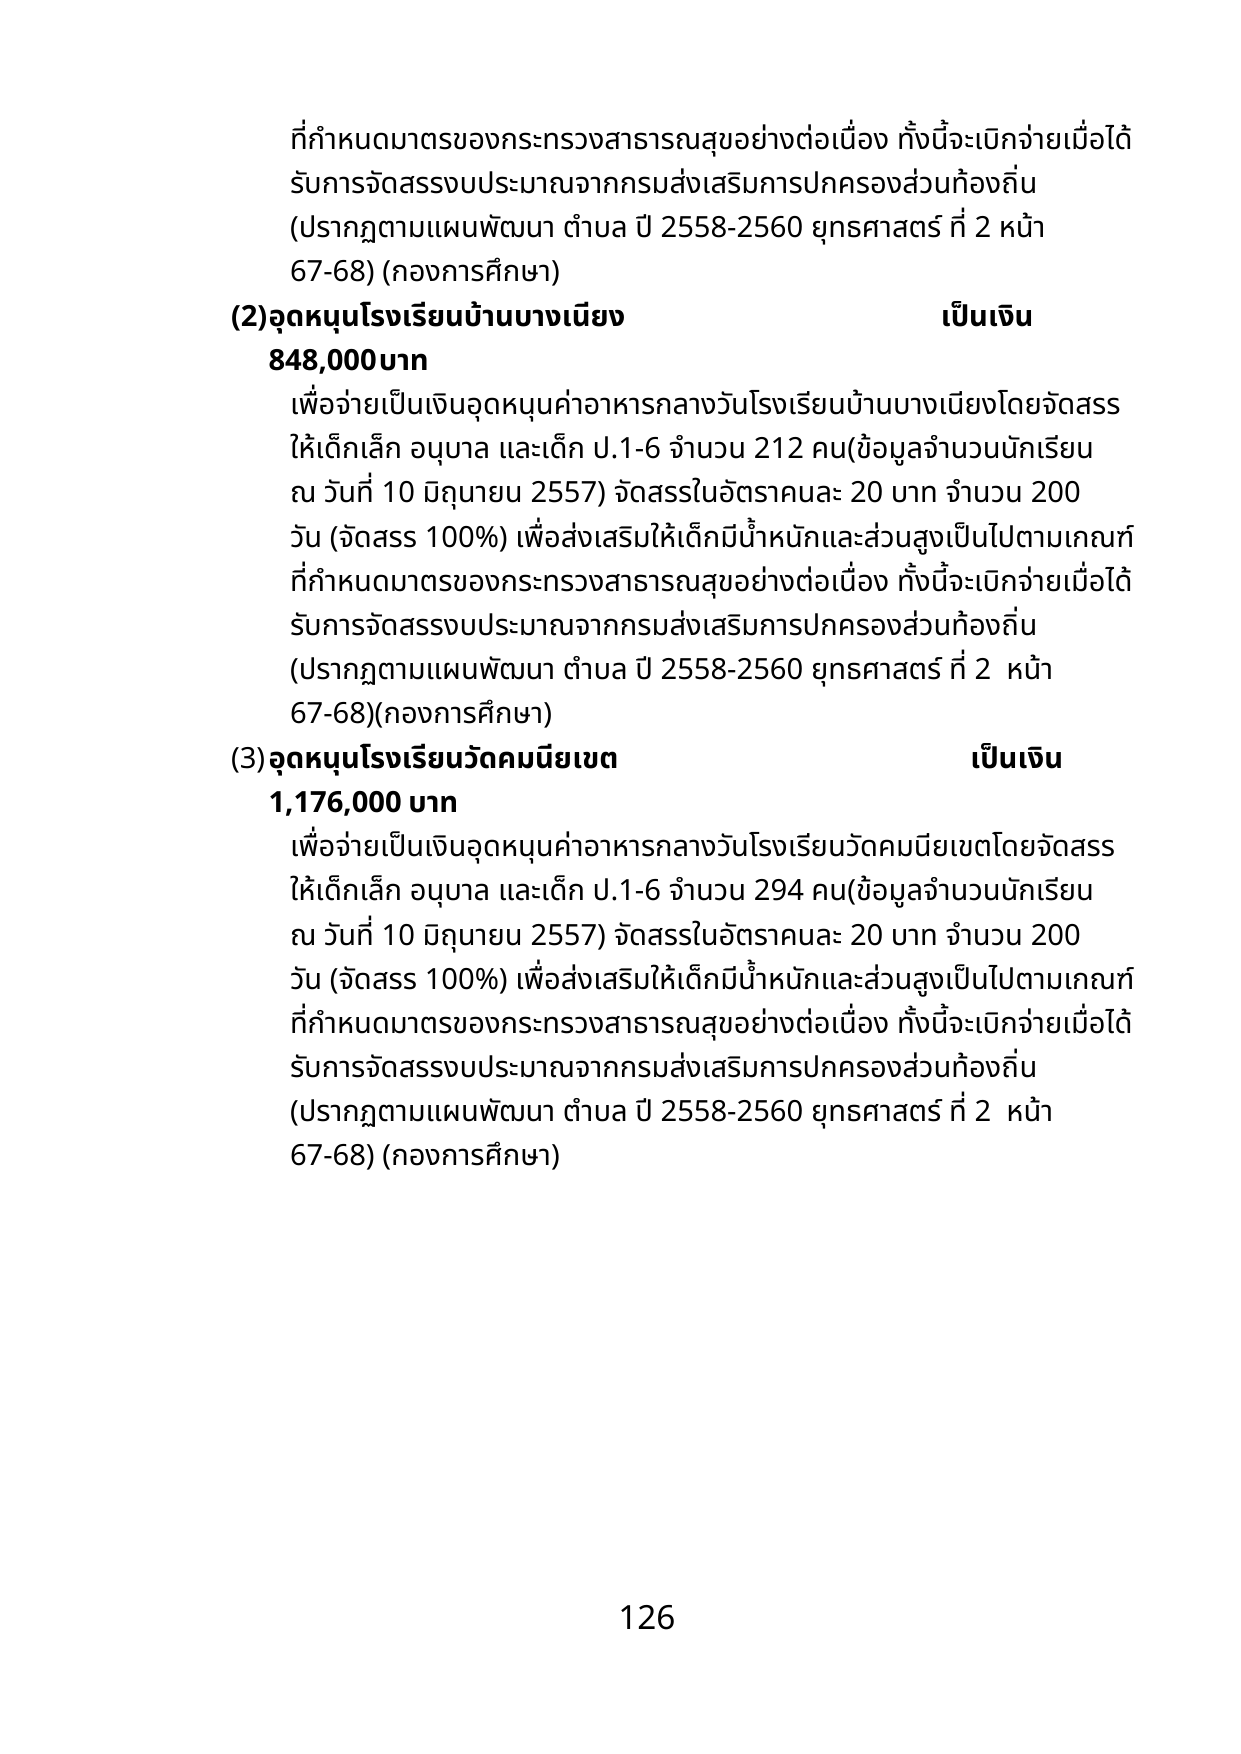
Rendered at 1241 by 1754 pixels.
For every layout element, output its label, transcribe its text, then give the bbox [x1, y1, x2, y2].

list รับการจัดสรรงบประมาณจากกรมส่งเสริมการปกครองส่วนท้องถิ่น [268, 162, 1152, 206]
list รับการจัดสรรงบประมาณจากกรมส่งเสริมการปกครองส่วนท้องถิ่น [268, 604, 1152, 648]
list ที่กำหนดมาตรของกระทรวงสาธารณสุขอย่างต่อเนื่อง ทั้งนี้จะเบิกจ่ายเมื่อได้ [268, 1002, 1152, 1046]
text 67-68)(กองการศึกษา) [260, 693, 1152, 737]
list ที่กำหนดมาตรของกระทรวงสาธารณสุขอย่างต่อเนื่อง ทั้งนี้จะเบิกจ่ายเมื่อได้ [268, 118, 1152, 162]
list ให้เด็กเล็ก อนุบาล และเด็ก ป.1-6 จำนวน 294 คน(ข้อมูลจำนวนนักเรียน [268, 869, 1152, 914]
text (ปรากฏตามแผนพัฒนา ตำบล ปี 2558-2560 ยุทธศาสตร์ ที่ 2 หน้า [239, 648, 1152, 693]
text (ปรากฏตามแผนพัฒนา ตำบล ปี 2558-2560 ยุทธศาสตร์ ที่ 2 หน้า [239, 1090, 1152, 1135]
list ที่กำหนดมาตรของกระทรวงสาธารณสุขอย่างต่อเนื่อง ทั้งนี้จะเบิกจ่ายเมื่อได้ [268, 560, 1152, 604]
text 67-68) (กองการศึกษา) [260, 251, 1152, 295]
list เพื่อจ่ายเป็นเงินอุดหนุนค่าอาหารกลางวันโรงเรียนบ้านบางเนียงโดยจัดสรร [268, 383, 1152, 427]
list อุดหนุนโรงเรียนวัดคมนียเขต เป็นเงิน 1,176,000 บาท [231, 737, 1152, 825]
list รับการจัดสรรงบประมาณจากกรมส่งเสริมการปกครองส่วนท้องถิ่น [268, 1046, 1152, 1090]
text (ปรากฏตามแผนพัฒนา ตำบล ปี 2558-2560 ยุทธศาสตร์ ที่ 2 หน้า [239, 206, 1152, 251]
list อุดหนุนโรงเรียนบ้านบางเนียง เป็นเงิน 848,000 บาท [231, 295, 1152, 383]
list ให้เด็กเล็ก อนุบาล และเด็ก ป.1-6 จำนวน 212 คน(ข้อมูลจำนวนนักเรียน [268, 427, 1152, 472]
text 67-68) (กองการศึกษา) [260, 1135, 1152, 1179]
list ณ วันที่ 10 มิถุนายน 2557) จัดสรรในอัตราคนละ 20 บาท จำนวน 200 [268, 914, 1152, 958]
list เพื่อจ่ายเป็นเงินอุดหนุนค่าอาหารกลางวันโรงเรียนวัดคมนียเขตโดยจัดสรร [268, 825, 1152, 869]
list วัน (จัดสรร 100%) เพื่อส่งเสริมให้เด็กมีน้ำหนักและส่วนสูงเป็นไปตามเกณฑ์ [268, 516, 1152, 560]
list ณ วันที่ 10 มิถุนายน 2557) จัดสรรในอัตราคนละ 20 บาท จำนวน 200 [268, 472, 1152, 516]
list วัน (จัดสรร 100%) เพื่อส่งเสริมให้เด็กมีน้ำหนักและส่วนสูงเป็นไปตามเกณฑ์ [268, 958, 1152, 1002]
